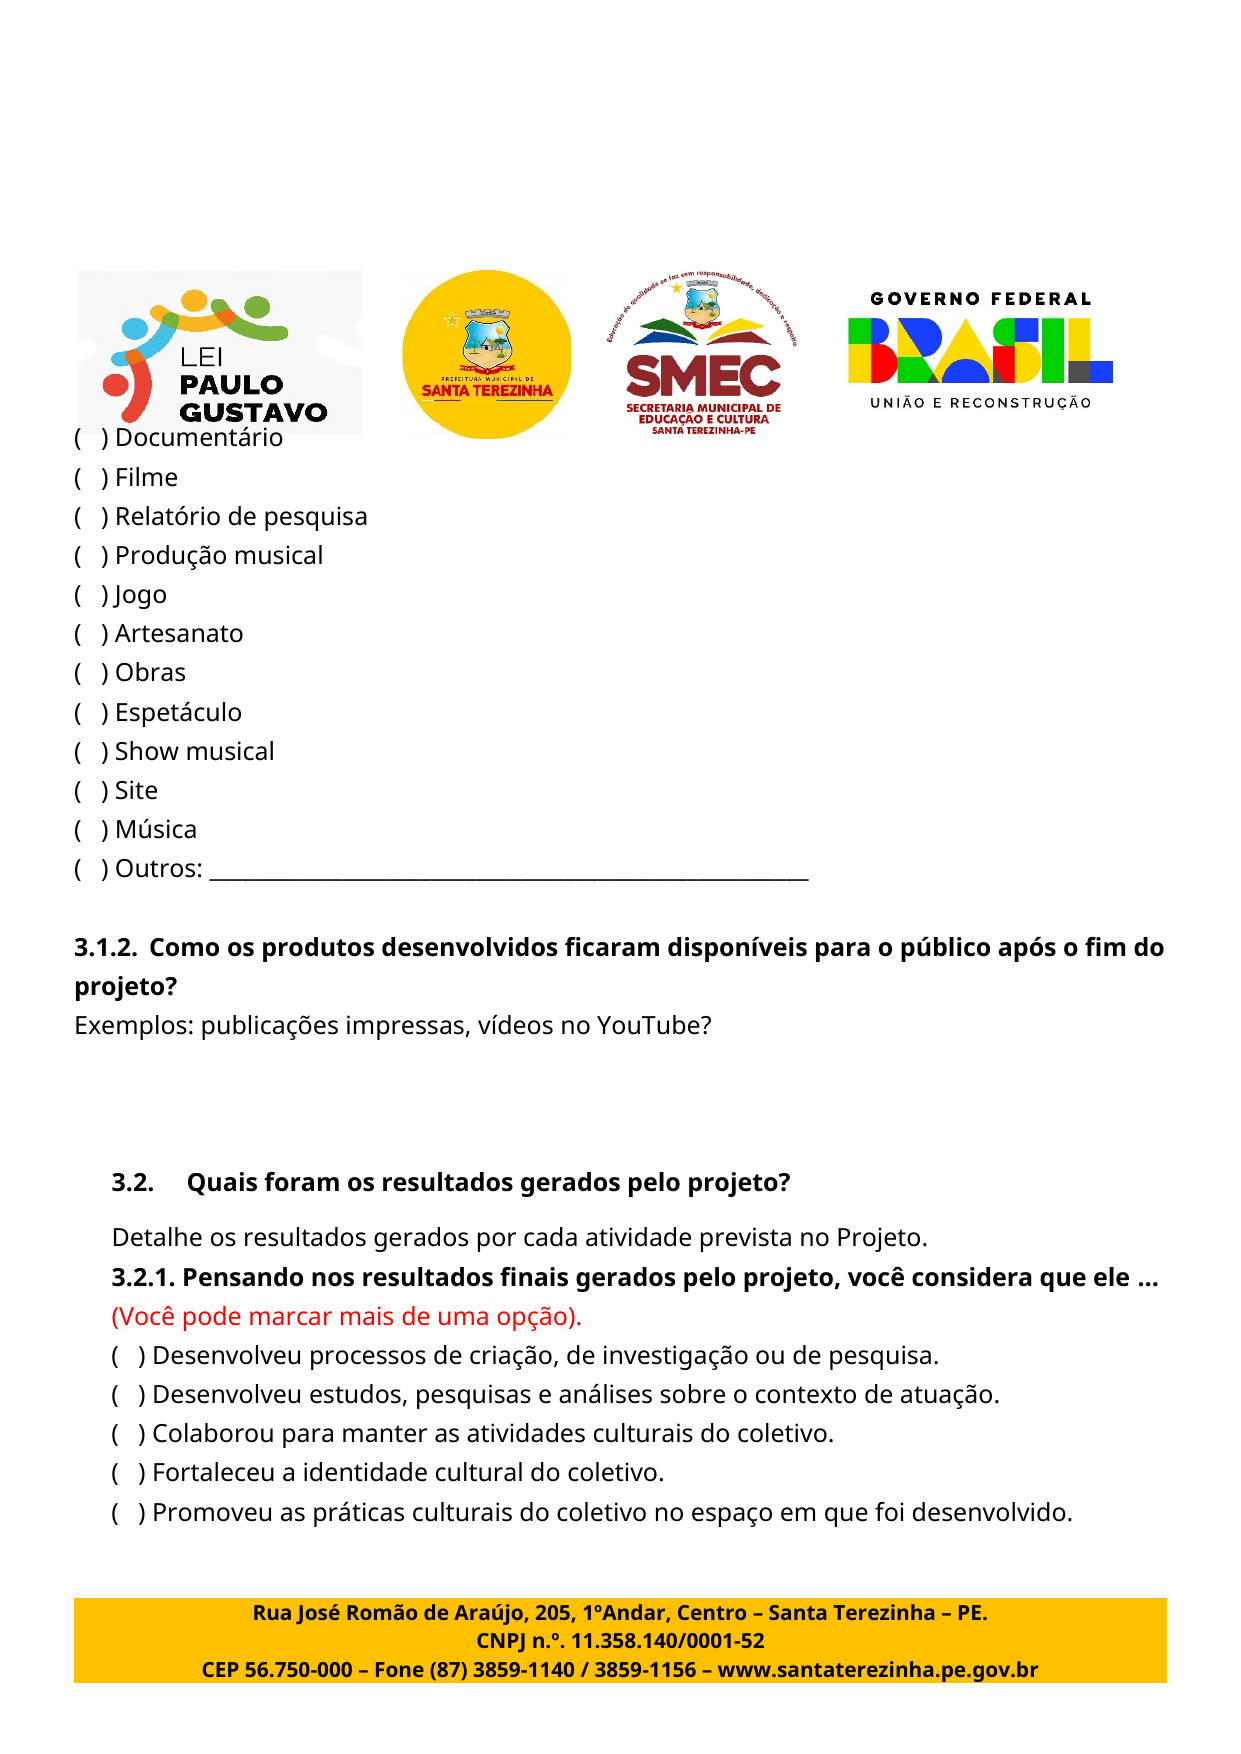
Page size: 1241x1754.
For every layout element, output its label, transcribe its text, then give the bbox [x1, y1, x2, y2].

text Exemplos: publicações impressas, vídeos no YouTube? [74, 1008, 1167, 1042]
text ( ) Fortaleceu a identidade cultural do coletivo. [111, 1455, 1167, 1489]
text (Você pode marcar mais de uma opção). [111, 1298, 1167, 1332]
text ( ) Promoveu as práticas culturais do coletivo no espaço em que foi desenvolvido. [111, 1494, 1167, 1528]
text ( ) Desenvolveu processos de criação, de investigação ou de pesquisa. [111, 1338, 1167, 1372]
text 3.1.2. Como os produtos desenvolvidos ficaram disponíveis para o público após o fim do projeto? [74, 929, 1167, 1002]
text ( ) Jogo [74, 577, 1167, 611]
picture [402, 270, 572, 420]
text ( ) Site [74, 773, 1167, 807]
text ( ) Filme [74, 459, 1167, 493]
list Quais foram os resultados gerados pelo projeto? [111, 1164, 1167, 1198]
picture [605, 270, 798, 420]
picture [77, 270, 364, 420]
text ( ) Desenvolveu estudos, pesquisas e análises sobre o contexto de atuação. [111, 1377, 1167, 1411]
text ( ) Produção musical [74, 538, 1167, 572]
picture [835, 269, 1126, 420]
text ( ) Outros: ______________________________________________________ [74, 851, 1167, 885]
text Detalhe os resultados gerados por cada atividade prevista no Projeto. [111, 1220, 1167, 1254]
text ( ) Colaborou para manter as atividades culturais do coletivo. [111, 1416, 1167, 1450]
text ( ) Espetáculo [74, 694, 1167, 728]
text ( ) Artesanato [74, 616, 1167, 650]
text ( ) Relatório de pesquisa [74, 498, 1167, 532]
text ( ) Documentário [74, 420, 1167, 454]
text ( ) Música [74, 812, 1167, 846]
text ( ) Obras [74, 655, 1167, 689]
text 3.2.1. Pensando nos resultados finais gerados pelo projeto, você considera que ele … [111, 1259, 1167, 1293]
text ( ) Show musical [74, 733, 1167, 767]
